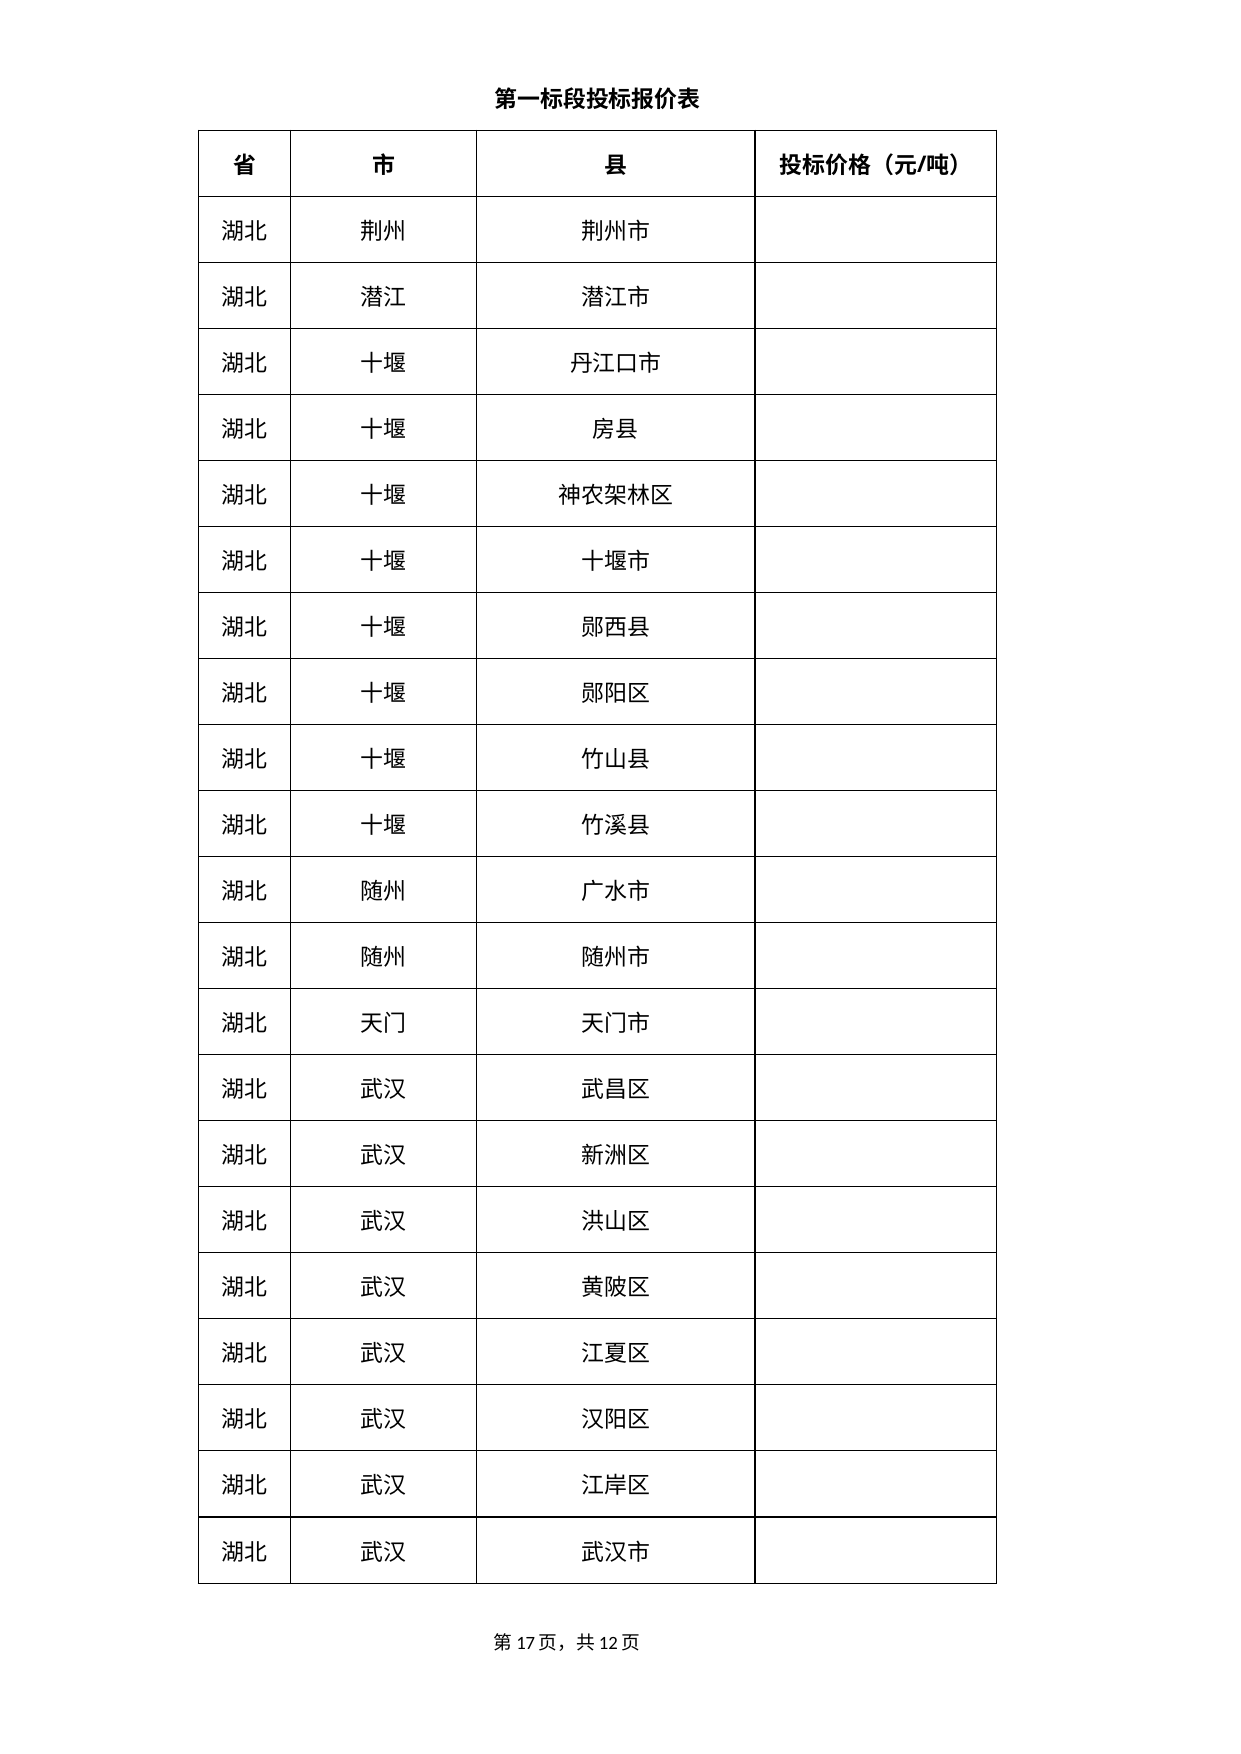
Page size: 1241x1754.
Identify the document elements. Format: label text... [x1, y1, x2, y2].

table_cell [756, 1055, 996, 1120]
table_cell [756, 989, 996, 1054]
table_cell 随州市 [477, 923, 754, 988]
table_cell 江岸区 [477, 1451, 754, 1516]
table_cell [756, 1187, 996, 1252]
table_cell 潜江市 [477, 263, 754, 328]
table_cell 武昌区 [477, 1055, 754, 1120]
table_cell 十堰 [291, 329, 476, 394]
table_cell 十堰 [291, 527, 476, 592]
table_cell 武汉 [291, 1385, 476, 1450]
table_cell 随州 [291, 857, 476, 922]
table_cell 湖北 [199, 527, 290, 592]
table_cell 湖北 [199, 725, 290, 790]
table_cell 江夏区 [477, 1319, 754, 1384]
table_cell 湖北 [199, 791, 290, 856]
table_cell 天门市 [477, 989, 754, 1054]
table_cell 湖北 [199, 461, 290, 526]
table_cell [756, 593, 996, 658]
table_cell 湖北 [199, 659, 290, 724]
table_cell 武汉 [291, 1187, 476, 1252]
table_cell 十堰市 [477, 527, 754, 592]
table_cell 潜江 [291, 263, 476, 328]
table_cell 十堰 [291, 593, 476, 658]
table_cell 投标价格（元/吨） [756, 131, 996, 196]
table_cell 湖北 [199, 1121, 290, 1186]
table_cell 丹江口市 [477, 329, 754, 394]
table_cell [756, 197, 996, 262]
table_cell 新洲区 [477, 1121, 754, 1186]
table_cell 广水市 [477, 857, 754, 922]
table_cell 武汉 [291, 1253, 476, 1318]
table_cell 郧阳区 [477, 659, 754, 724]
table_cell 十堰 [291, 725, 476, 790]
table_cell [756, 1451, 996, 1516]
table_cell 洪山区 [477, 1187, 754, 1252]
table_cell 湖北 [199, 1518, 290, 1582]
table_cell 湖北 [199, 1451, 290, 1516]
table_cell [756, 1253, 996, 1318]
table_cell 湖北 [199, 923, 290, 988]
table_cell [756, 923, 996, 988]
table_cell 汉阳区 [477, 1385, 754, 1450]
table_header 第一标段投标报价表 [198, 65, 996, 129]
table_cell 武汉 [291, 1055, 476, 1120]
table_cell 湖北 [199, 197, 290, 262]
table_cell 竹山县 [477, 725, 754, 790]
table_cell 十堰 [291, 791, 476, 856]
table_cell [756, 1518, 996, 1582]
table_cell 省 [199, 131, 290, 196]
table_cell [756, 263, 996, 328]
table_cell [756, 857, 996, 922]
table_cell 湖北 [199, 857, 290, 922]
table_cell 十堰 [291, 461, 476, 526]
table_cell 荆州市 [477, 197, 754, 262]
table_cell 武汉 [291, 1121, 476, 1186]
table_cell [756, 1319, 996, 1384]
table_cell 县 [477, 131, 754, 196]
table_cell [756, 329, 996, 394]
table_cell 湖北 [199, 1187, 290, 1252]
table_cell 湖北 [199, 1253, 290, 1318]
table_cell [756, 1385, 996, 1450]
table_cell 湖北 [199, 263, 290, 328]
table_cell 随州 [291, 923, 476, 988]
table_cell [756, 395, 996, 460]
table_cell [756, 527, 996, 592]
table_cell 湖北 [199, 1385, 290, 1450]
table_cell 竹溪县 [477, 791, 754, 856]
table_cell [756, 659, 996, 724]
table_cell 房县 [477, 395, 754, 460]
table_cell 湖北 [199, 395, 290, 460]
table_cell 黄陂区 [477, 1253, 754, 1318]
table_cell 神农架林区 [477, 461, 754, 526]
table_cell 荆州 [291, 197, 476, 262]
table_cell 湖北 [199, 329, 290, 394]
table_cell 十堰 [291, 395, 476, 460]
table_cell 十堰 [291, 659, 476, 724]
table_cell 天门 [291, 989, 476, 1054]
table_cell [756, 725, 996, 790]
table_cell 湖北 [199, 1055, 290, 1120]
table_cell 市 [291, 131, 476, 196]
table_cell [756, 1121, 996, 1186]
table_cell [756, 461, 996, 526]
table_cell [756, 791, 996, 856]
table_cell 武汉 [291, 1451, 476, 1516]
table_cell 武汉 [291, 1319, 476, 1384]
table_cell 湖北 [199, 1319, 290, 1384]
table_cell 湖北 [199, 989, 290, 1054]
table_cell 湖北 [199, 593, 290, 658]
table_cell 郧西县 [477, 593, 754, 658]
table_cell 武汉市 [477, 1518, 754, 1582]
table_cell 武汉 [291, 1518, 476, 1582]
